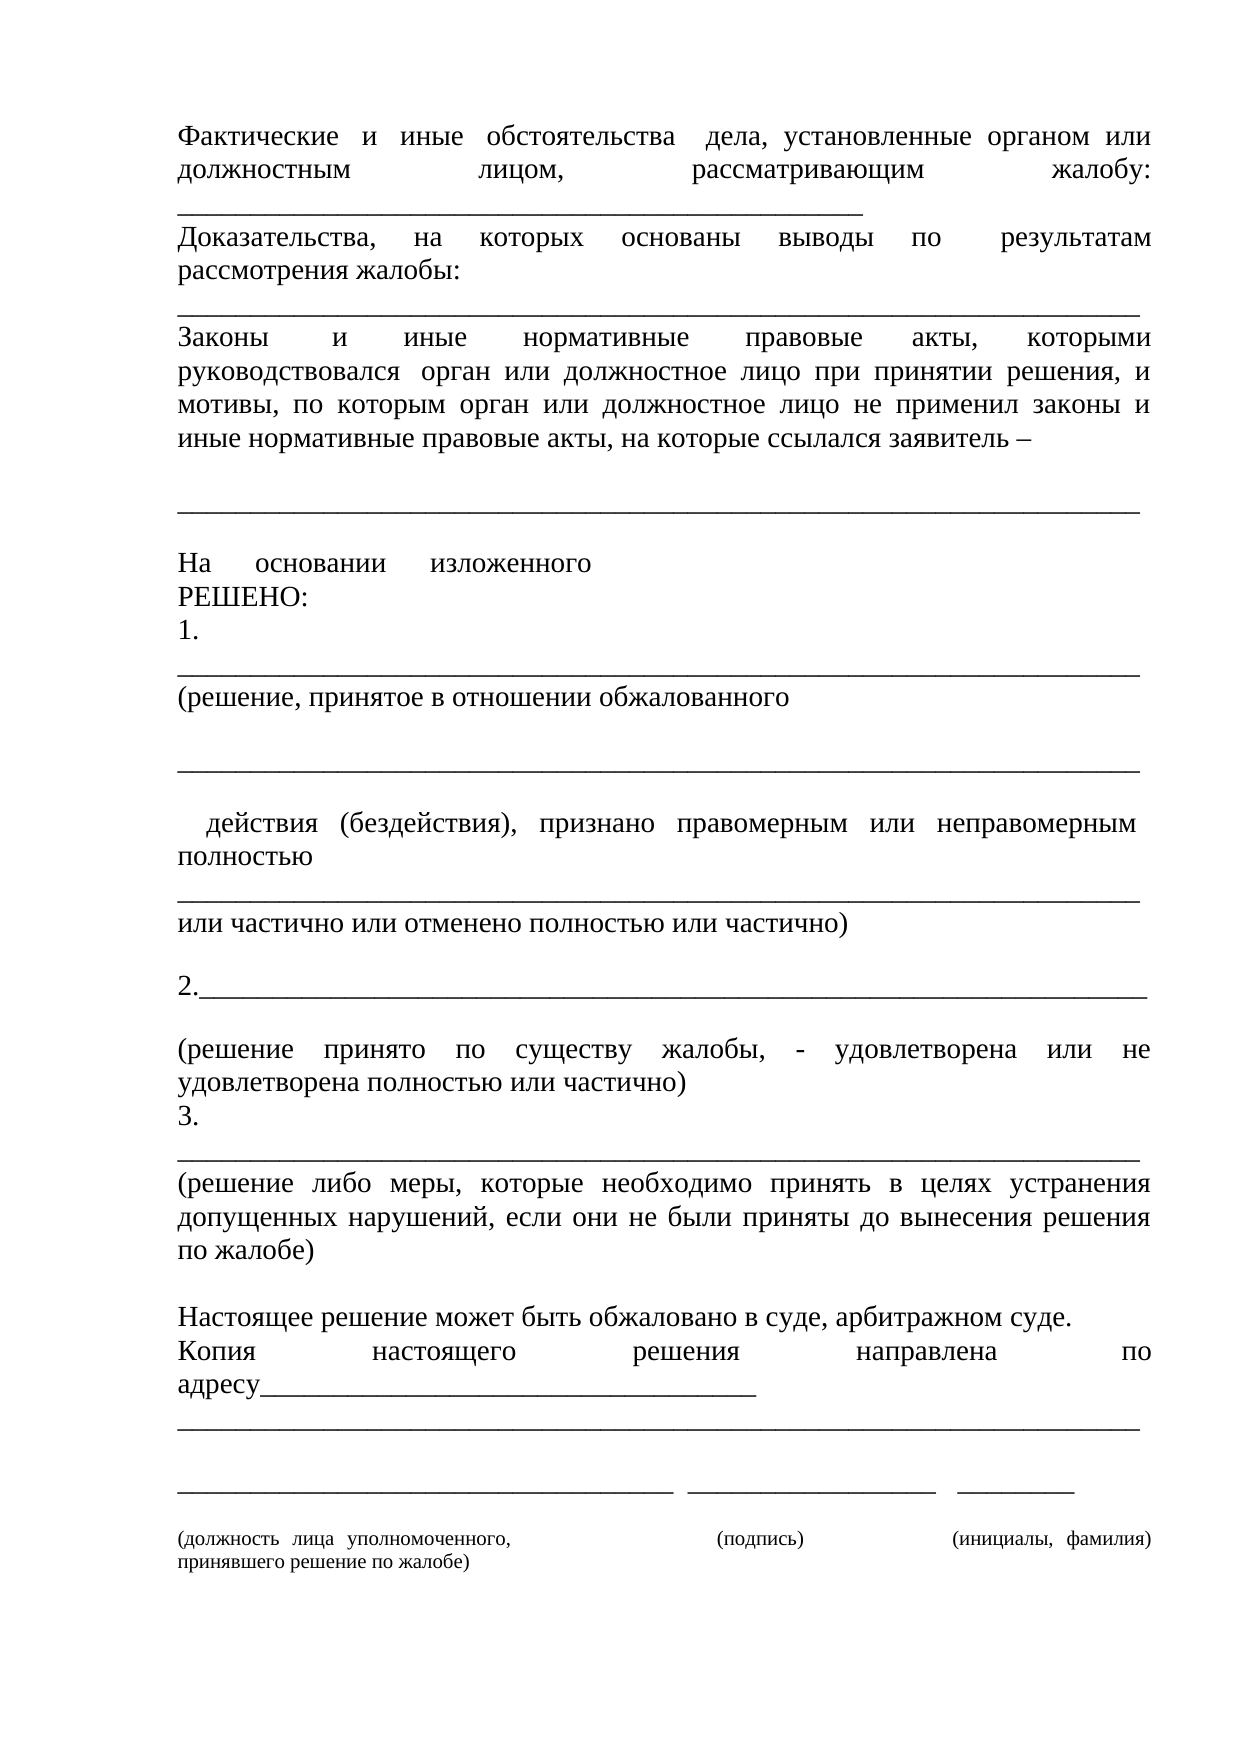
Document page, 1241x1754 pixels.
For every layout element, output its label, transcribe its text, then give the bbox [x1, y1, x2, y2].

text или частично или отменено полностью или частично) [177, 906, 1152, 939]
text __________________________________________________________________ [177, 483, 1152, 516]
text РЕШЕНО: [177, 579, 1152, 612]
text Доказательства, на которых основаны выводы по результатам рассмотрения жалобы: [177, 219, 1152, 286]
text (решение либо меры, которые необходимо принять в целях устранения допущенных нарушений, если они не были приняты до вынесения решения по жалобе) [177, 1165, 1152, 1266]
text __________________________________________________________________ [177, 1400, 1152, 1433]
text __________________________________ _________________ ________ [177, 1463, 1152, 1496]
text (решение, принятое в отношении обжалованного [177, 679, 1152, 713]
text Фактические и иные обстоятельства дела, установленные органом или должностным лицом, рассматривающим жалобу: _______________________________________________ [177, 118, 1152, 219]
text Настоящее решение может быть обжаловано в суде, арбитражном суде. [177, 1299, 1152, 1333]
text 1. __________________________________________________________________ [177, 612, 1152, 679]
text действия (бездействия), признано правомерным или неправомерным полностью [177, 805, 1152, 872]
text Копия настоящего решения направлена по адресу__________________________________ [177, 1333, 1152, 1400]
text На основании изложенного [177, 545, 1152, 579]
text (должность лица уполномоченного, (подпись) (инициалы, фамилия) принявшего решение по жалобе) [177, 1525, 1152, 1573]
text (решение принято по существу жалобы, - удовлетворена или не удовлетворена полностью или частично) [177, 1031, 1152, 1098]
text __________________________________________________________________ [177, 872, 1152, 906]
text __________________________________________________________________Законы и иные нормативные правовые акты, которыми руководствовался орган или должностное лицо при принятии решения, и мотивы, по которым орган или должностное лицо не применил законы и иные нормативные правовые акты, на которые ссылался заявитель – [177, 286, 1152, 453]
text __________________________________________________________________ [177, 742, 1152, 776]
text 2._________________________________________________________________ [177, 968, 1152, 1002]
text 3. __________________________________________________________________ [177, 1098, 1152, 1165]
